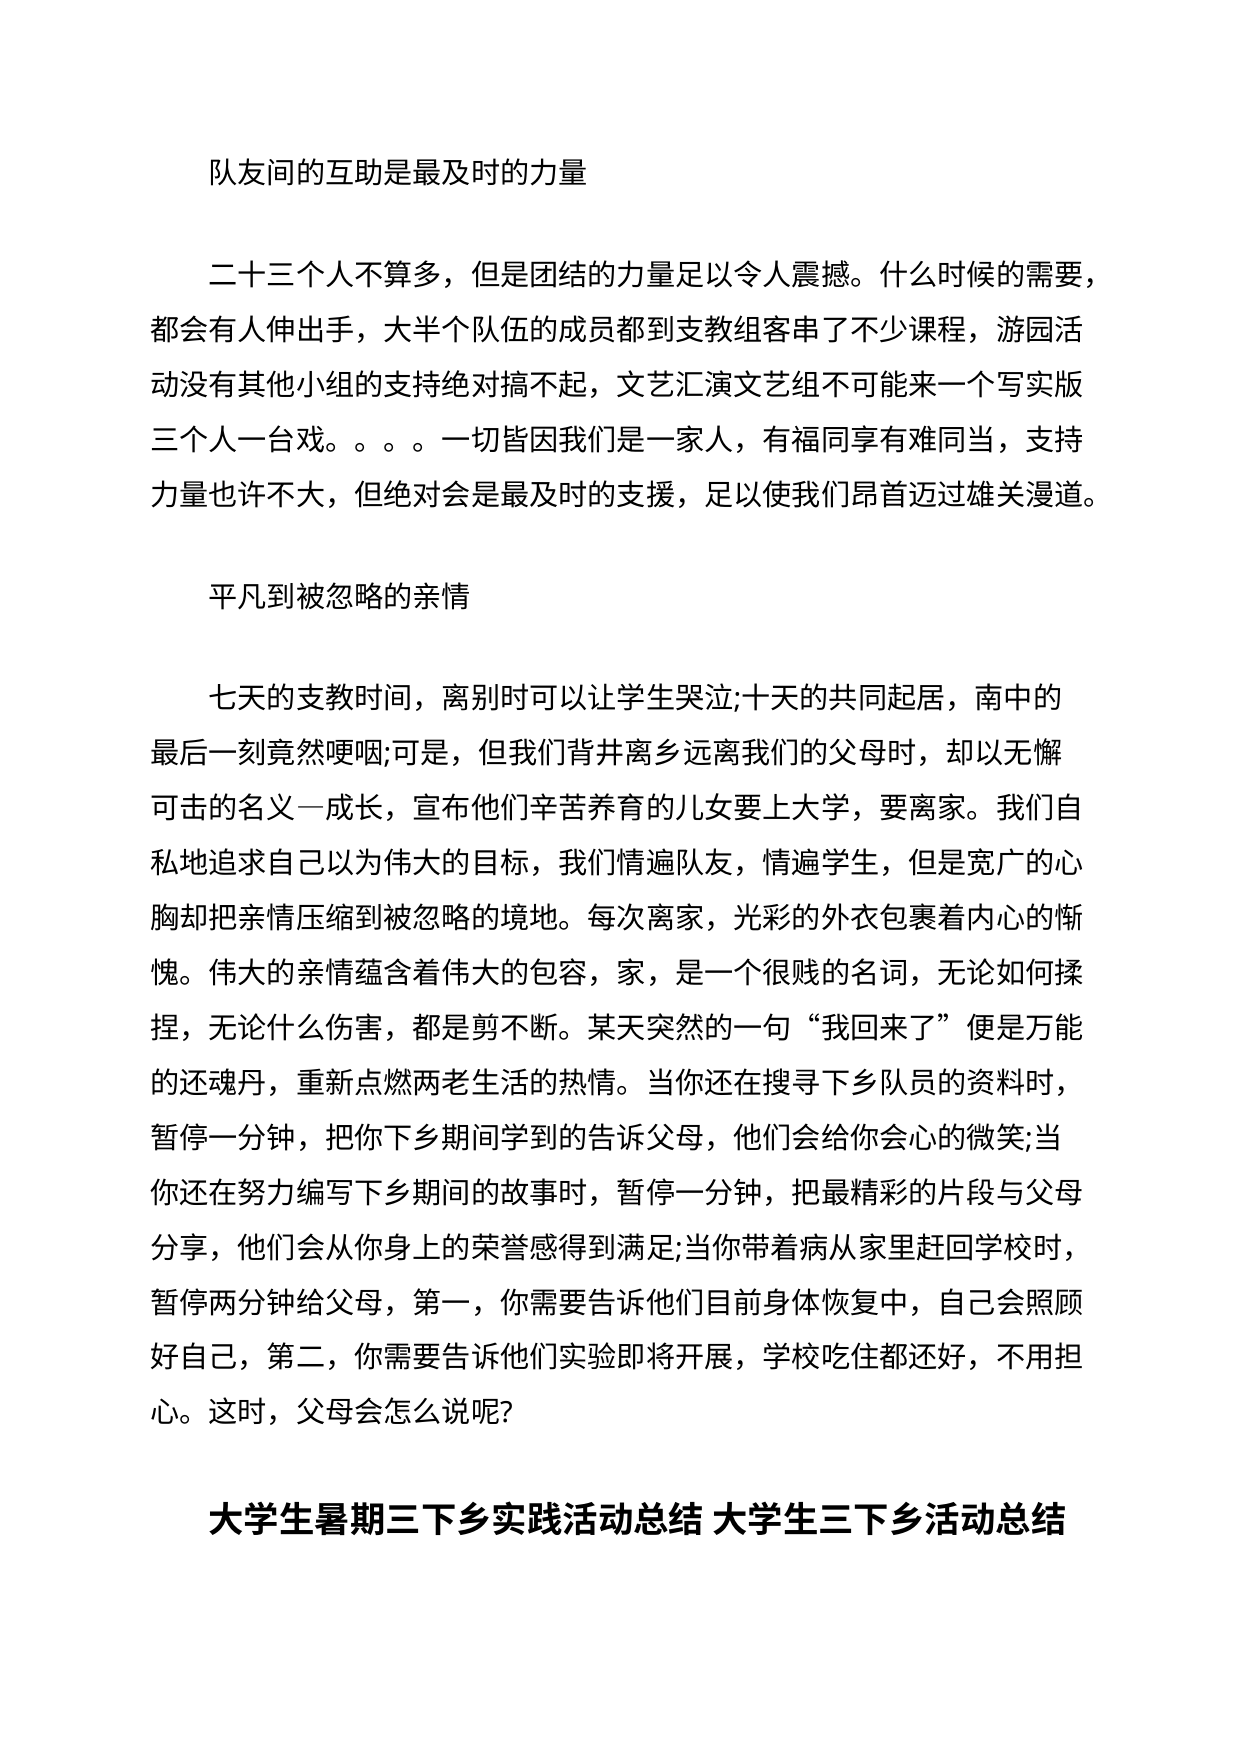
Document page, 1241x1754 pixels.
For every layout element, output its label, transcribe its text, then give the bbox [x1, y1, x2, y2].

text 七天的支教时间，离别时可以让学生哭泣;十天的共同起居，南中的最后一刻竟然哽咽;可是，但我们背井离乡远离我们的父母时，却以无懈可击的名义—成长，宣布他们辛苦养育的儿女要上大学，要离家。我们自私地追求自己以为伟大的目标，我们情遍队友，情遍学生，但是宽广的心胸却把亲情压缩到被忽略的境地。每次离家，光彩的外衣包裹着内心的惭愧。伟大的亲情蕴含着伟大的包容，家，是一个很贱的名词，无论如何揉捏，无论什么伤害，都是剪不断。某天突然的一句“我回来了”便是万能的还魂丹，重新点燃两老生活的热情。当你还在搜寻下乡队员的资料时，暂停一分钟，把你下乡期间学到的告诉父母，他们会给你会心的微笑;当你还在努力编写下乡期间的故事时，暂停一分钟，把最精彩的片段与父母分享，他们会从你身上的荣誉感得到满足;当你带着病从家里赶回学校时，暂停两分钟给父母，第一，你需要告诉他们目前身体恢复中，自己会照顾好自己，第二，你需要告诉他们实验即将开展，学校吃住都还好，不用担心。这时，父母会怎么说呢? [150, 675, 1090, 1431]
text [150, 1491, 1090, 1542]
text 队友间的互助是最及时的力量 [150, 150, 1090, 192]
text 二十三个人不算多，但是团结的力量足以令人震撼。什么时候的需要，都会有人伸出手，大半个队伍的成员都到支教组客串了不少课程，游园活动没有其他小组的支持绝对搞不起，文艺汇演文艺组不可能来一个写实版三个人一台戏。。。。一切皆因我们是一家人，有福同享有难同当，支持力量也许不大，但绝对会是最及时的支援，足以使我们昂首迈过雄关漫道。 [150, 252, 1090, 514]
text 平凡到被忽略的亲情 [150, 573, 1090, 615]
